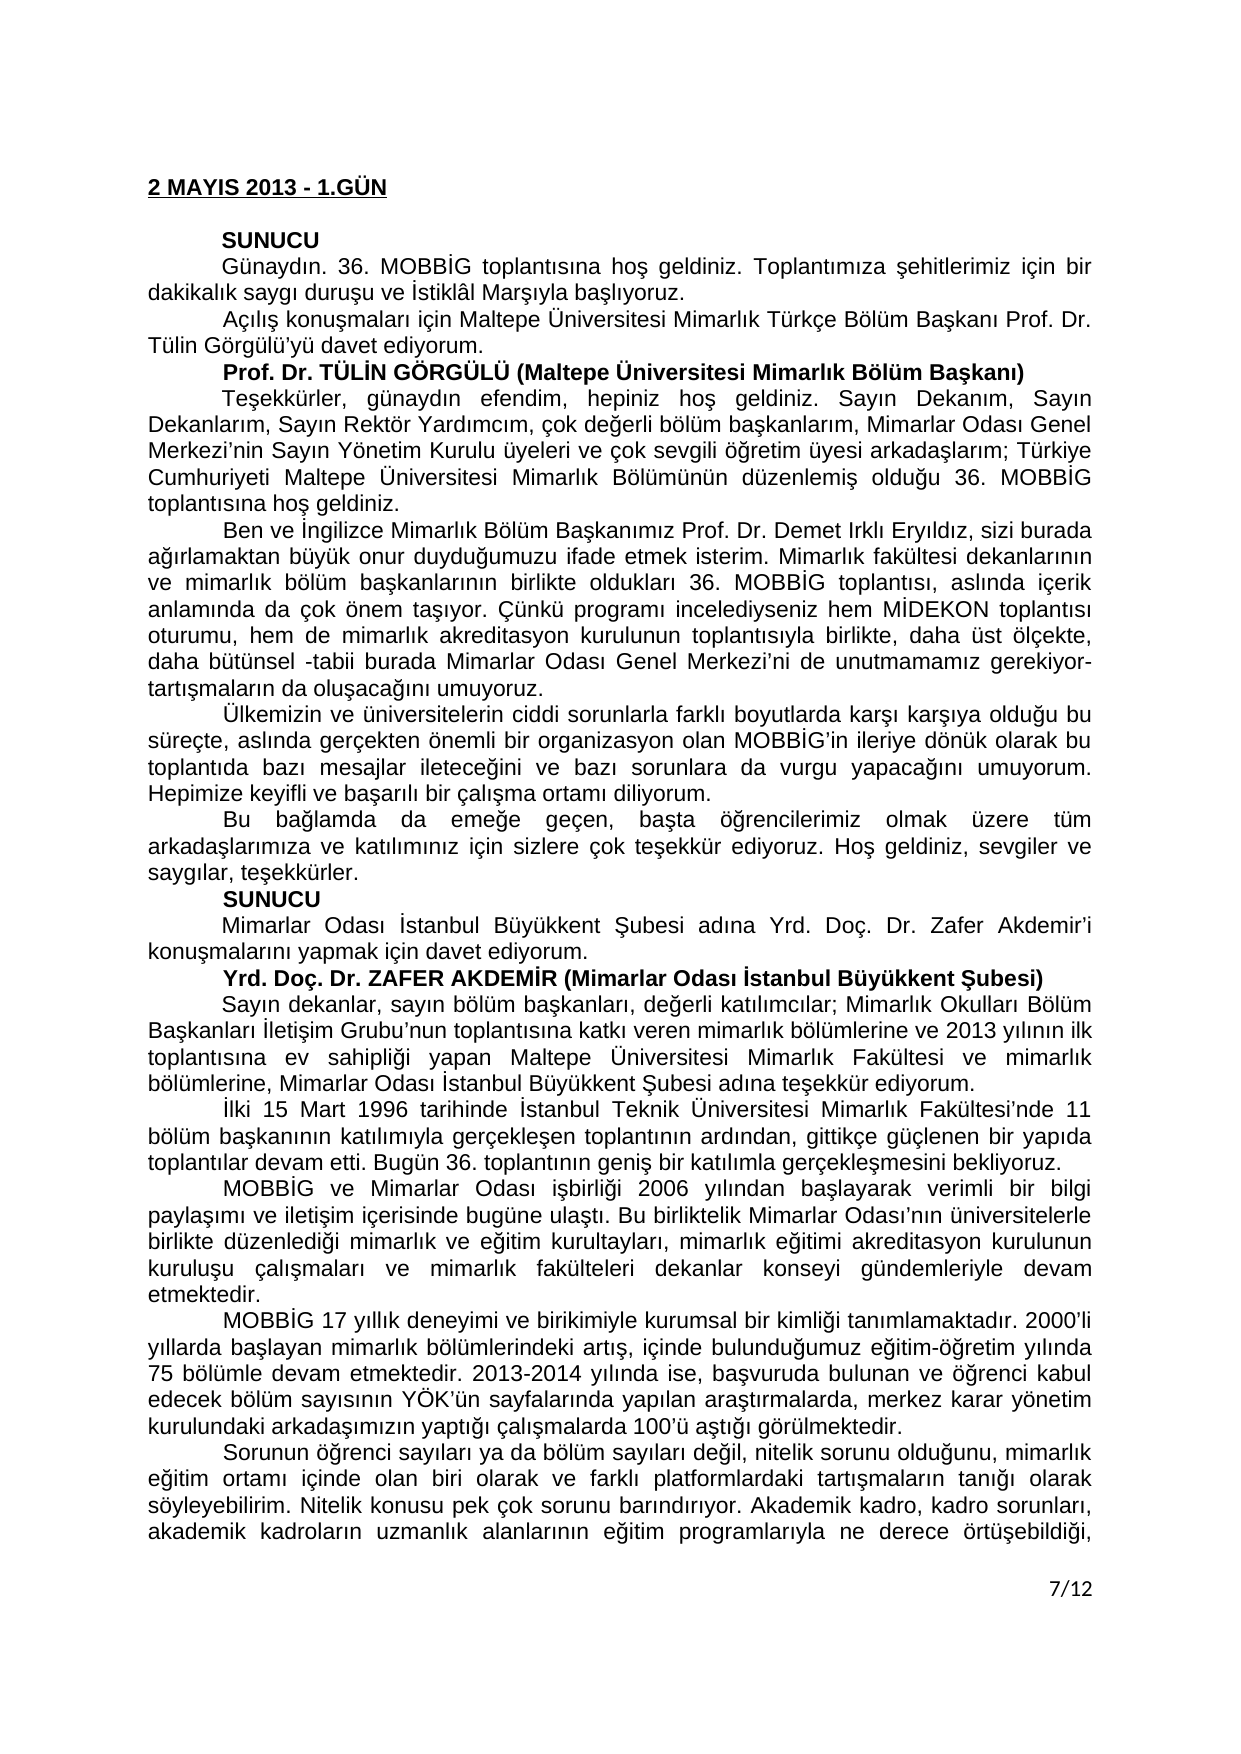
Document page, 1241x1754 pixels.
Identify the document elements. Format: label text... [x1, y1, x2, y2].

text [148, 1439, 1093, 1544]
text MOBBİG 17 yıllık deneyimi ve birikimiyle kurumsal bir kimliği tanımlamaktadır. 2000’li yıllarda başlayan mimarlık bölümlerindeki artış, içinde bulunduğumuz eğitim-öğretim yılında 75 bölümle devam etmektedir. 2013-2014 yılında ise, başvuruda bulunan ve öğrenci kabul edecek bölüm sayısının YÖK’ün sayfalarında yapılan araştırmalarda, merkez karar yönetim kurulundaki arkadaşımızın yaptığı çalışmalarda 100’ü aştığı görülmektedir. [148, 1307, 1093, 1439]
text Ben ve İngilizce Mimarlık Bölüm Başkanımız Prof. Dr. Demet Irklı Eryıldız, sizi burada ağırlamaktan büyük onur duyduğumuzu ifade etmek isterim. Mimarlık fakültesi dekanlarının ve mimarlık bölüm başkanlarının birlikte oldukları 36. MOBBİG toplantısı, aslında içerik anlamında da çok önem taşıyor. Çünkü programı incelediyseniz hem MİDEKON toplantısı oturumu, hem de mimarlık akreditasyon kurulunun toplantısıyla birlikte, daha üst ölçekte, daha bütünsel -tabii burada Mimarlar Odası Genel Merkezi’ni de unutmamamız gerekiyor- tartışmaların da oluşacağını umuyoruz. [148, 517, 1093, 701]
text Prof. Dr. TÜLİN GÖRGÜLÜ (Maltepe Üniversitesi Mimarlık Bölüm Başkanı) [148, 358, 1093, 385]
text Açılış konuşmaları için Maltepe Üniversitesi Mimarlık Türkçe Bölüm Başkanı Prof. Dr. Tülin Görgülü’yü davet ediyorum. [148, 306, 1093, 358]
text 2 MAYIS 2013 - 1.GÜN [148, 174, 1093, 200]
text Bu bağlamda da emeğe geçen, başta öğrencilerimiz olmak üzere tüm arkadaşlarımıza ve katılımınız için sizlere çok teşekkür ediyoruz. Hoş geldiniz, sevgiler ve saygılar, teşekkürler. [148, 806, 1093, 886]
text Ülkemizin ve üniversitelerin ciddi sorunlarla farklı boyutlarda karşı karşıya olduğu bu süreçte, aslında gerçekten önemli bir organizasyon olan MOBBİG’in ileriye dönük olarak bu toplantıda bazı mesajlar ileteceğini ve bazı sorunlara da vurgu yapacağını umuyorum. Hepimize keyifli ve başarılı bir çalışma ortamı diliyorum. [148, 701, 1093, 806]
text Mimarlar Odası İstanbul Büyükkent Şubesi adına Yrd. Doç. Dr. Zafer Akdemir’i konuşmalarını yapmak için davet ediyorum. [148, 912, 1093, 964]
text SUNUCU [148, 886, 1093, 912]
text İlki 15 Mart 1996 tarihinde İstanbul Teknik Üniversitesi Mimarlık Fakültesi’nde 11 bölüm başkanının katılımıyla gerçekleşen toplantının ardından, gittikçe güçlenen bir yapıda toplantılar devam etti. Bugün 36. toplantının geniş bir katılımla gerçekleşmesini bekliyoruz. [148, 1096, 1093, 1175]
text Yrd. Doç. Dr. ZAFER AKDEMİR (Mimarlar Odası İstanbul Büyükkent Şubesi) [148, 964, 1093, 991]
text SUNUCU [148, 227, 1093, 253]
text Teşekkürler, günaydın efendim, hepiniz hoş geldiniz. Sayın Dekanım, Sayın Dekanlarım, Sayın Rektör Yardımcım, çok değerli bölüm başkanlarım, Mimarlar Odası Genel Merkezi’nin Sayın Yönetim Kurulu üyeleri ve çok sevgili öğretim üyesi arkadaşlarım; Türkiye Cumhuriyeti Maltepe Üniversitesi Mimarlık Bölümünün düzenlemiş olduğu 36. MOBBİG toplantısına hoş geldiniz. [148, 385, 1093, 517]
text MOBBİG ve Mimarlar Odası işbirliği 2006 yılından başlayarak verimli bir bilgi paylaşımı ve iletişim içerisinde bugüne ulaştı. Bu birliktelik Mimarlar Odası’nın üniversitelerle birlikte düzenlediği mimarlık ve eğitim kurultayları, mimarlık eğitimi akreditasyon kurulunun kuruluşu çalışmaları ve mimarlık fakülteleri dekanlar konseyi gündemleriyle devam etmektedir. [148, 1175, 1093, 1307]
text Sayın dekanlar, sayın bölüm başkanları, değerli katılımcılar; Mimarlık Okulları Bölüm Başkanları İletişim Grubu’nun toplantısına katkı veren mimarlık bölümlerine ve 2013 yılının ilk toplantısına ev sahipliği yapan Maltepe Üniversitesi Mimarlık Fakültesi ve mimarlık bölümlerine, Mimarlar Odası İstanbul Büyükkent Şubesi adına teşekkür ediyorum. [148, 991, 1093, 1096]
text Günaydın. 36. MOBBİG toplantısına hoş geldiniz. Toplantımıza şehitlerimiz için bir dakikalık saygı duruşu ve İstiklâl Marşıyla başlıyoruz. [148, 253, 1093, 306]
